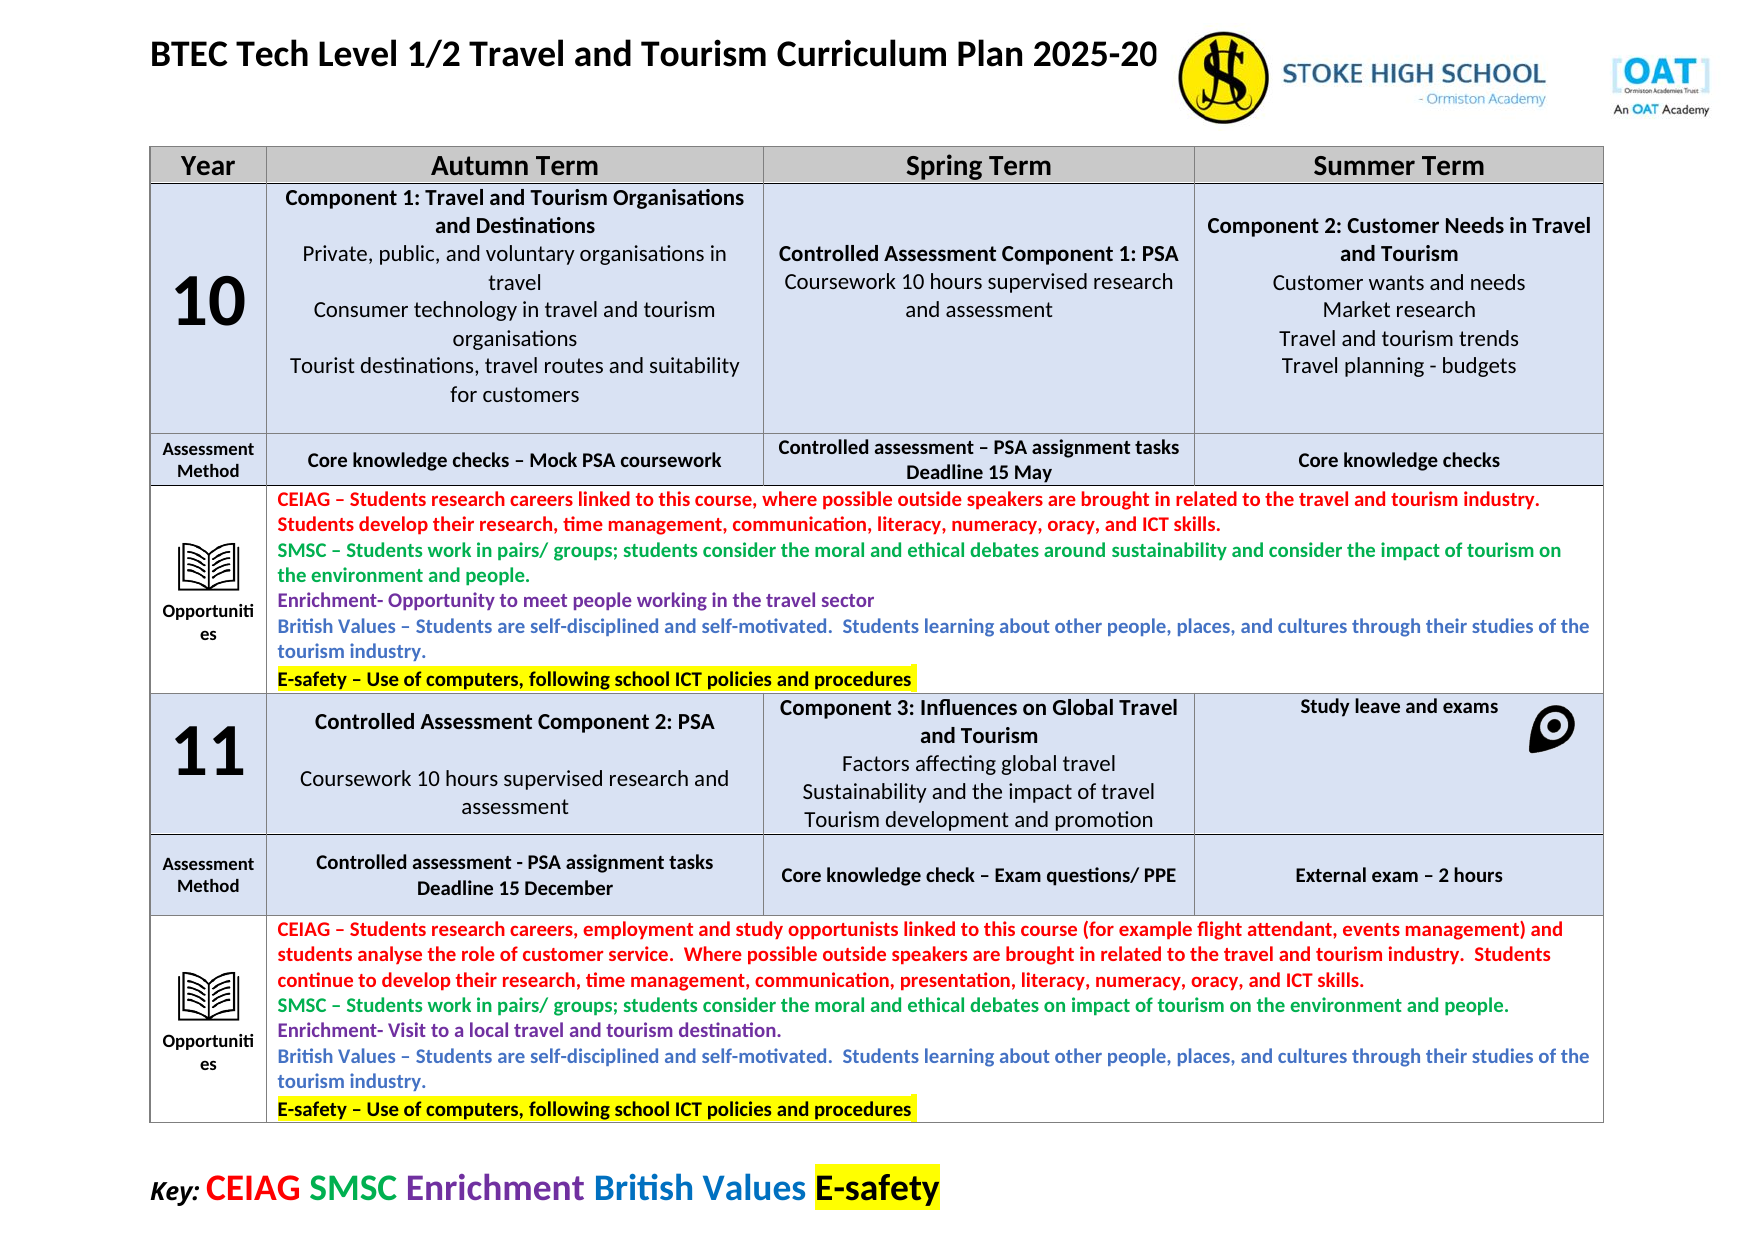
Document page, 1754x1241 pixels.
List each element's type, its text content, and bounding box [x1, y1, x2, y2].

table_cell Assessment Method [151, 835, 266, 915]
picture [175, 963, 242, 1030]
picture [1155, 23, 1752, 130]
table_cell Controlled Assessment Component 1: PSA Coursework 10 hours supervised research and assessment [764, 184, 1194, 433]
table_cell CEIAG – Students research careers, employment and study opportunists linked to this course (for example flight attendant, events management) and students analyse the role of customer service. Where possible outside speakers are brought in related to the travel and tourism industry. Students continue to develop their research, time management, communication, presentation, literacy, numeracy, oracy, and ICT skills. SMSC – Students work in pairs/ groups; students consider the moral and ethical debates on impact of tourism on the environment and people. Enrichment- Visit to a local travel and tourism destination. British Values – Students are self-disciplined and self-motivated. Students learning about other people, places, and cultures through their studies of the tourism industry. E-safety – Use of computers, following school ICT policies and procedures [267, 916, 1603, 1122]
table_cell Controlled Assessment Component 2: PSA Coursework 10 hours supervised research and assessment [267, 694, 763, 833]
table_cell Component 2: Customer Needs in Travel and Tourism Customer wants and needs Market research Travel and tourism trends Travel planning - budgets [1195, 184, 1603, 433]
table_cell Study leave and exams [1195, 694, 1603, 833]
table_cell External exam – 2 hours [1195, 835, 1603, 915]
table_header Spring Term [764, 147, 1194, 182]
table_cell Opportunities [151, 916, 266, 1122]
table_cell Core knowledge checks – Mock PSA coursework [267, 434, 763, 485]
table_cell Controlled assessment - PSA assignment tasks Deadline 15 December [267, 835, 763, 915]
picture [175, 533, 242, 600]
table_cell Component 1: Travel and Tourism Organisations and Destinations Private, public, and voluntary organisations in travel Consumer technology in travel and tourism organisations Tourist destinations, travel routes and suitability for customers [267, 184, 763, 433]
table_header Year [151, 147, 266, 182]
table_header Autumn Term [267, 147, 763, 182]
table_cell 10 [151, 184, 266, 433]
picture [1511, 693, 1587, 769]
table_header Summer Term [1195, 147, 1603, 182]
table_cell Component 3: Influences on Global Travel and Tourism Factors affecting global travel Sustainability and the impact of travel Tourism development and promotion [764, 694, 1194, 833]
table_cell Controlled assessment – PSA assignment tasks Deadline 15 May [764, 434, 1194, 485]
table_cell 11 [151, 694, 266, 833]
table_cell Opportunities [151, 486, 266, 692]
table_cell Assessment Method [151, 434, 266, 485]
table_cell CEIAG – Students research careers linked to this course, where possible outside speakers are brought in related to the travel and tourism industry. Students develop their research, time management, communication, literacy, numeracy, oracy, and ICT skills. SMSC – Students work in pairs/ groups; students consider the moral and ethical debates around sustainability and consider the impact of tourism on the environment and people. Enrichment- Opportunity to meet people working in the travel sector British Values – Students are self-disciplined and self-motivated. Students learning about other people, places, and cultures through their studies of the tourism industry. E-safety – Use of computers, following school ICT policies and procedures [267, 486, 1603, 692]
table_cell Core knowledge check – Exam questions/ PPE [764, 835, 1194, 915]
table_cell Core knowledge checks [1195, 434, 1603, 485]
